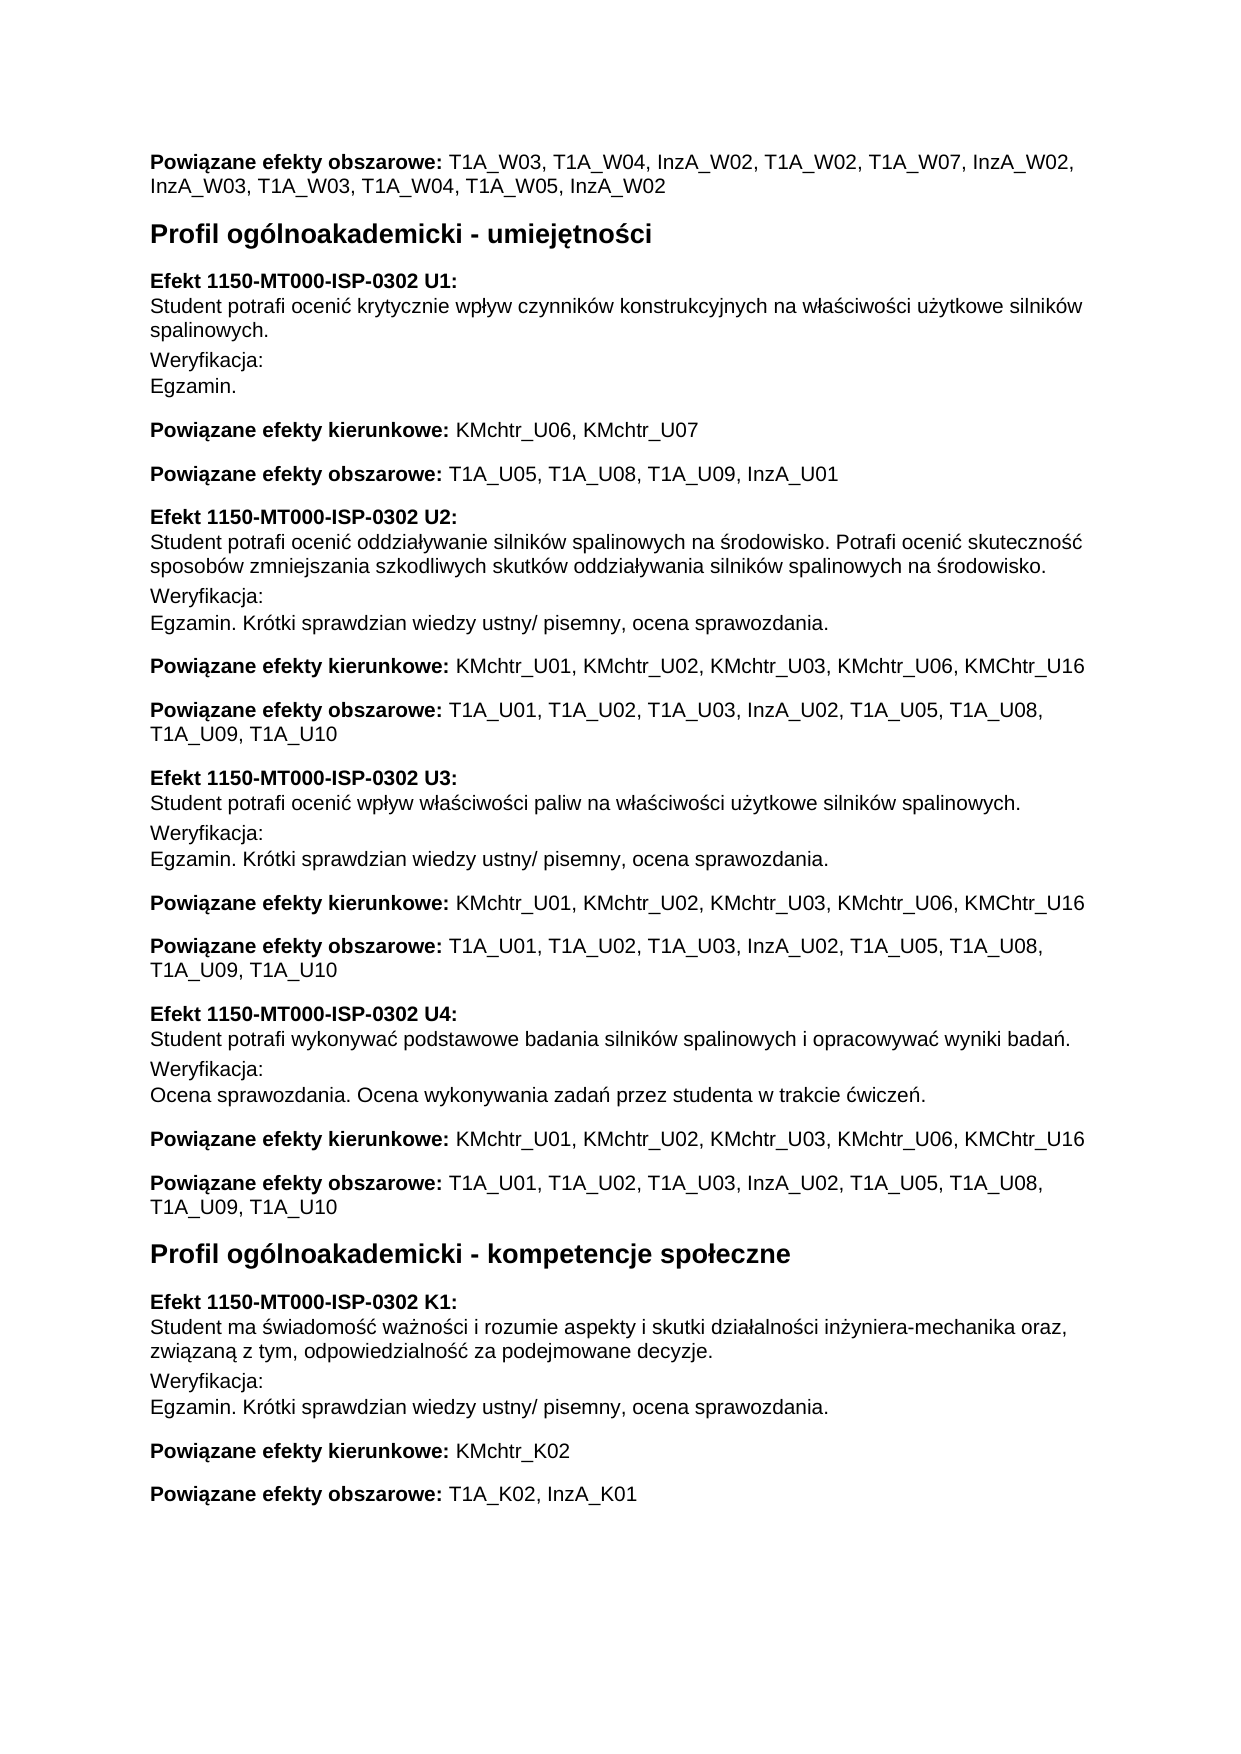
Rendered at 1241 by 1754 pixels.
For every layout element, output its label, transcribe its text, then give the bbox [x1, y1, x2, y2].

text Efekt 1150-MT000-ISP-0302 U4: [150, 1002, 1090, 1026]
text Student potrafi ocenić krytycznie wpływ czynników konstrukcyjnych na właściwości użytkowe silników spalinowych. [150, 294, 1090, 342]
text Weryfikacja: [150, 1369, 1090, 1393]
text Egzamin. Krótki sprawdzian wiedzy ustny/ pisemny, ocena sprawozdania. [150, 1395, 1090, 1419]
text Powiązane efekty kierunkowe: KMchtr_U01, KMchtr_U02, KMchtr_U03, KMchtr_U06, KMChtr_U16 [150, 891, 1090, 914]
text Powiązane efekty kierunkowe: KMchtr_U01, KMchtr_U02, KMchtr_U03, KMchtr_U06, KMChtr_U16 [150, 1127, 1090, 1151]
text Weryfikacja: [150, 348, 1090, 372]
text Weryfikacja: [150, 584, 1090, 608]
text Egzamin. Krótki sprawdzian wiedzy ustny/ pisemny, ocena sprawozdania. [150, 847, 1090, 871]
text Student potrafi ocenić oddziaływanie silników spalinowych na środowisko. Potrafi ocenić skuteczność sposobów zmniejszania szkodliwych skutków oddziaływania silników spalinowych na środowisko. [150, 530, 1090, 578]
text Egzamin. Krótki sprawdzian wiedzy ustny/ pisemny, ocena sprawozdania. [150, 610, 1090, 634]
text Powiązane efekty kierunkowe: KMchtr_U06, KMchtr_U07 [150, 418, 1090, 442]
text Student potrafi wykonywać podstawowe badania silników spalinowych i opracowywać wyniki badań. [150, 1027, 1090, 1051]
text Weryfikacja: [150, 1057, 1090, 1081]
text Powiązane efekty obszarowe: T1A_U05, T1A_U08, T1A_U09, InzA_U01 [150, 461, 1090, 485]
subtitle Profil ogólnoakademicki - umiejętności [150, 218, 1090, 249]
text Efekt 1150-MT000-ISP-0302 U3: [150, 766, 1090, 789]
text Powiązane efekty kierunkowe: KMchtr_U01, KMchtr_U02, KMchtr_U03, KMchtr_U06, KMChtr_U16 [150, 654, 1090, 678]
text Egzamin. [150, 374, 1090, 398]
text Powiązane efekty obszarowe: T1A_K02, InzA_K01 [150, 1482, 1090, 1506]
text Powiązane efekty obszarowe: T1A_U01, T1A_U02, T1A_U03, InzA_U02, T1A_U05, T1A_U08, T1A_U09, T1A_U10 [150, 698, 1090, 746]
text Powiązane efekty obszarowe: T1A_W03, T1A_W04, InzA_W02, T1A_W02, T1A_W07, InzA_W02, InzA_W03, T1A_W03, T1A_W04, T1A_W05, InzA_W02 [150, 150, 1090, 198]
text Weryfikacja: [150, 821, 1090, 845]
text Powiązane efekty kierunkowe: KMchtr_K02 [150, 1438, 1090, 1462]
subtitle Profil ogólnoakademicki - kompetencje społeczne [150, 1238, 1090, 1270]
text Efekt 1150-MT000-ISP-0302 U2: [150, 505, 1090, 529]
text Efekt 1150-MT000-ISP-0302 K1: [150, 1289, 1090, 1313]
text Student potrafi ocenić wpływ właściwości paliw na właściwości użytkowe silników spalinowych. [150, 791, 1090, 814]
text Ocena sprawozdania. Ocena wykonywania zadań przez studenta w trakcie ćwiczeń. [150, 1083, 1090, 1107]
text Student ma świadomość ważności i rozumie aspekty i skutki działalności inżyniera-mechanika oraz, związaną z tym, odpowiedzialność za podejmowane decyzje. [150, 1314, 1090, 1362]
text Powiązane efekty obszarowe: T1A_U01, T1A_U02, T1A_U03, InzA_U02, T1A_U05, T1A_U08, T1A_U09, T1A_U10 [150, 934, 1090, 982]
text Efekt 1150-MT000-ISP-0302 U1: [150, 269, 1090, 293]
text Powiązane efekty obszarowe: T1A_U01, T1A_U02, T1A_U03, InzA_U02, T1A_U05, T1A_U08, T1A_U09, T1A_U10 [150, 1171, 1090, 1219]
